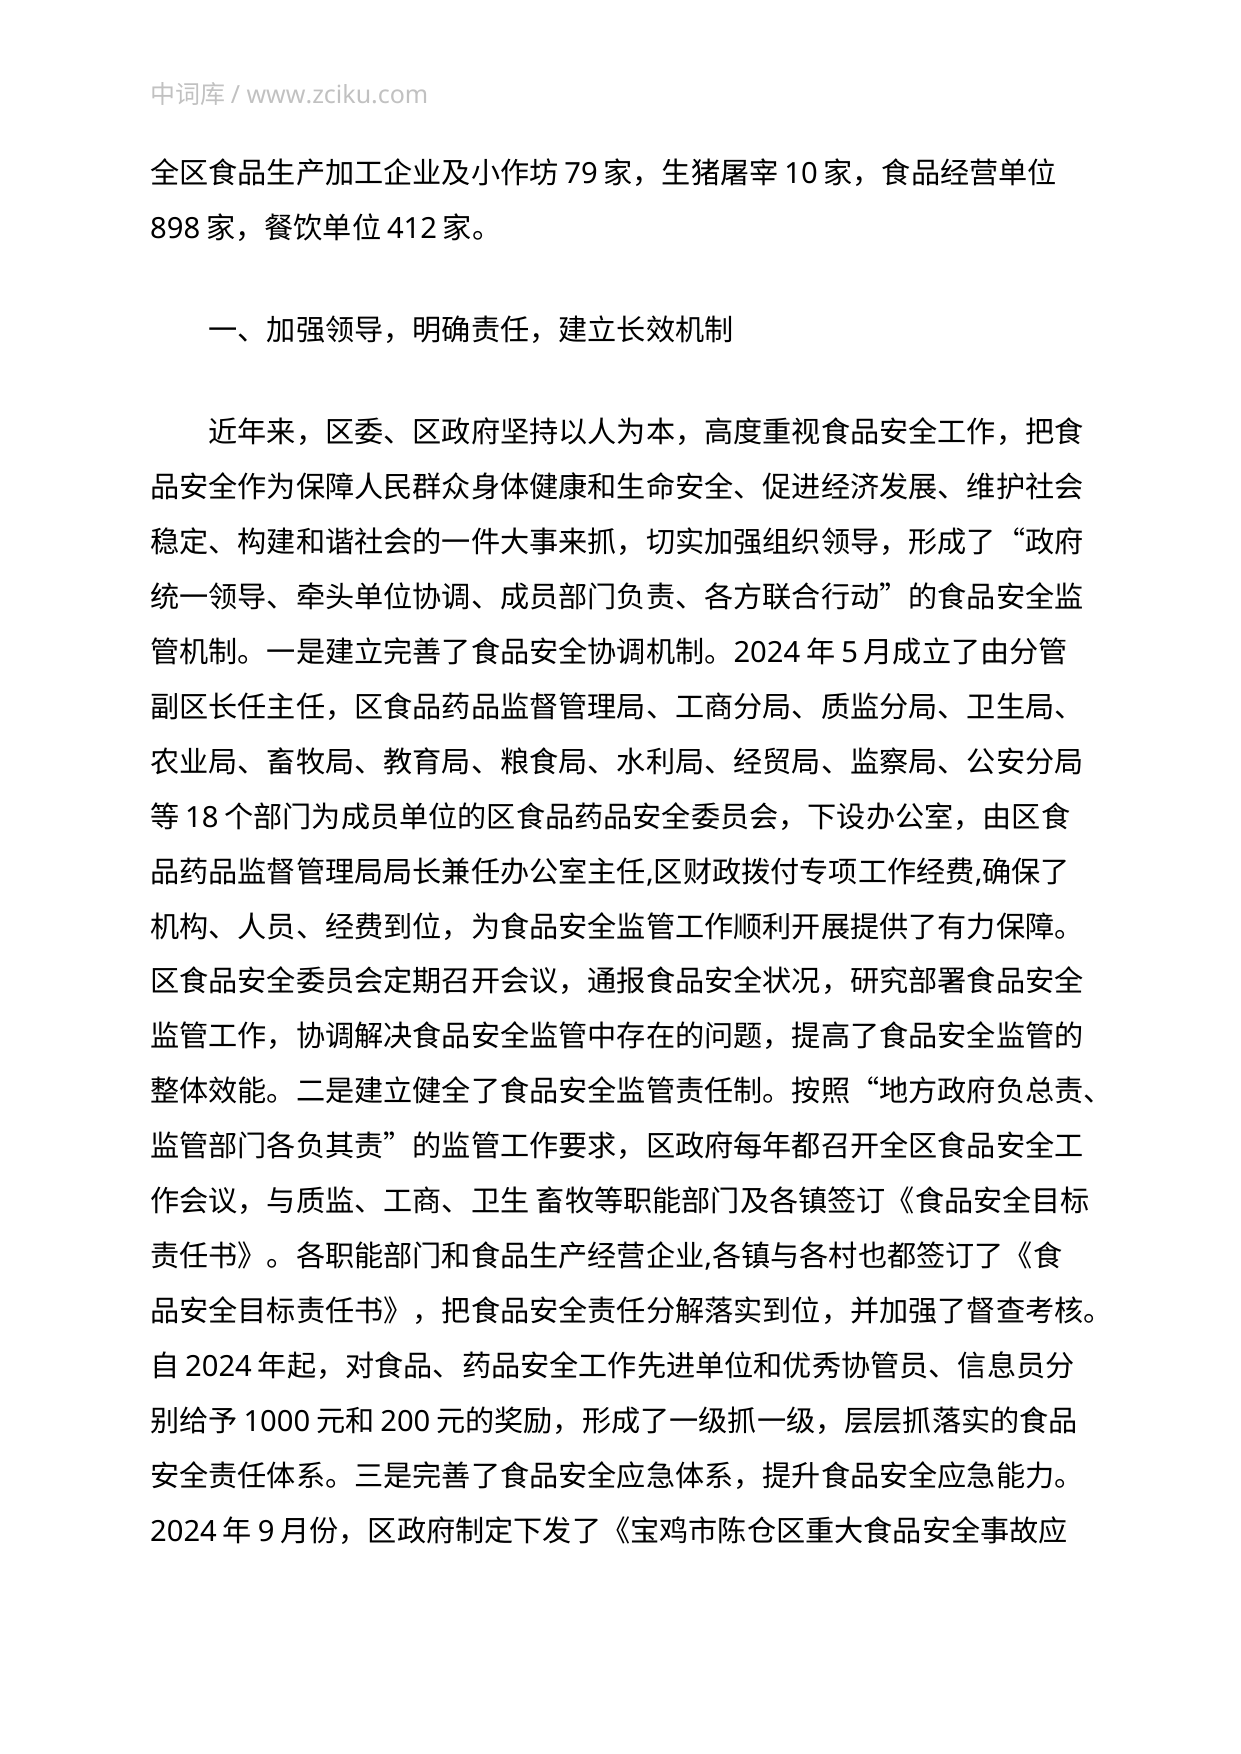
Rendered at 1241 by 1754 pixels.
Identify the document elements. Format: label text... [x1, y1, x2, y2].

text 一、加强领导，明确责任，建立长效机制 [150, 307, 1090, 349]
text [150, 409, 1090, 1550]
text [150, 150, 1090, 247]
